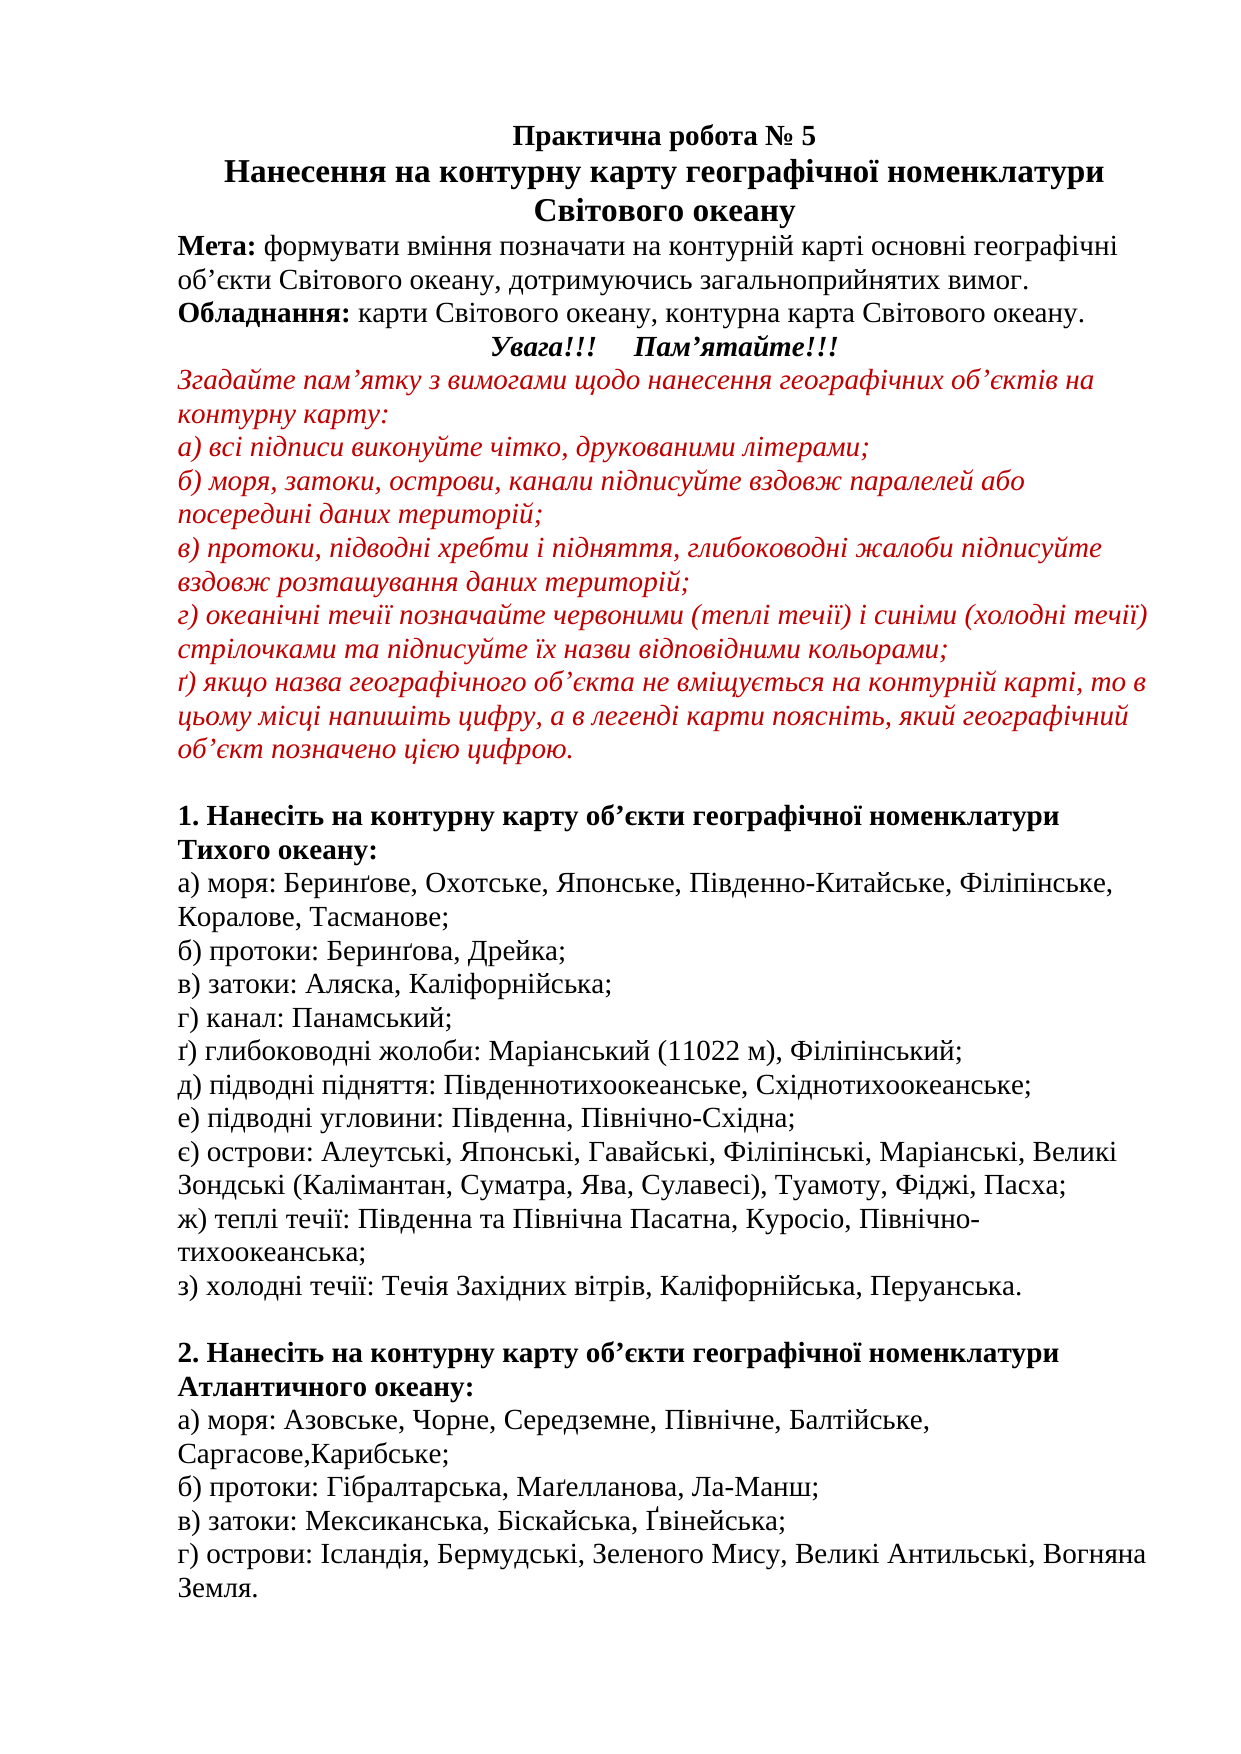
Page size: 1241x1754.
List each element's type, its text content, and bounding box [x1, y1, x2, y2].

text ґ) якщо назва географічного об’єкта не вміщується на контурній карті, то в цьому місці напишіть цифру, а в легенді карти поясніть, який географічний об’єкт позначено цією цифрою. [177, 664, 1152, 765]
text є) острови: Алеутські, Японські, Гавайські, Філіпінські, Маріанські, Великі Зондські (Калімантан, Суматра, Ява, Сулавесі), Туамоту, Фіджі, Пасха; [177, 1134, 1152, 1201]
text б) моря, затоки, острови, канали підписуйте вздовж паралелей або посередині даних територій; [177, 463, 1152, 530]
text а) моря: Азовське, Чорне, Середземне, Північне, Балтійське, Саргасове,Карибське; [177, 1402, 1152, 1469]
text Увага!!! Пам’ятайте!!! [177, 329, 1152, 362]
text б) протоки: Гібралтарська, Маґелланова, Ла-Манш; [177, 1469, 1152, 1503]
text г) канал: Панамський; [177, 1000, 1152, 1033]
text е) підводні угловини: Південна, Північно-Східна; [177, 1100, 1152, 1134]
text б) протоки: Беринґова, Дрейка; [177, 933, 1152, 966]
text д) підводні підняття: Південнотихоокеанське, Східнотихоокеанське; [177, 1067, 1152, 1100]
text а) моря: Беринґове, Охотське, Японське, Південно-Китайське, Філіпінське, Коралове, Тасманове; [177, 866, 1152, 933]
text в) протоки, підводні хребти і підняття, глибоководні жалоби підписуйте вздовж розташування даних територій; [177, 530, 1152, 597]
text г) океанічні течії позначайте червоними (теплі течії) і синіми (холодні течії) стрілочками та підписуйте їх назви відповідними кольорами; [177, 597, 1152, 664]
text з) холодні течії: Течія Західних вітрів, Каліфорнійська, Перуанська. [177, 1268, 1152, 1302]
text Мета: формувати вміння позначати на контурній карті основні географічні об’єкти Світового океану, дотримуючись загальноприйнятих вимог. [177, 228, 1152, 295]
text Нанесення на контурну карту географічної номенклатури Світового океану [177, 152, 1152, 228]
text в) затоки: Мексиканська, Біскайська, Ґвінейська; [177, 1503, 1152, 1536]
text 2. Нанесіть на контурну карту об’єкти географічної номенклатури Атлантичного океану: [177, 1335, 1152, 1402]
text ж) теплі течії: Південна та Північна Пасатна, Куросіо, Північно- тихоокеанська; [177, 1201, 1152, 1268]
text 1. Нанесіть на контурну карту об’єкти географічної номенклатури Тихого океану: [177, 798, 1152, 866]
text г) острови: Ісландія, Бермудські, Зеленого Мису, Великі Антильські, Вогняна Земля. [177, 1536, 1152, 1603]
text а) всі підписи виконуйте чітко, друкованими літерами; [177, 429, 1152, 463]
text ґ) глибоководні жолоби: Маріанський (11022 м), Філіпінський; [177, 1033, 1152, 1067]
text в) затоки: Аляска, Каліфорнійська; [177, 966, 1152, 1000]
text Практична робота № 5 [177, 118, 1152, 152]
text Обладнання: карти Світового океану, контурна карта Світового океану. [177, 295, 1152, 329]
text Згадайте пам’ятку з вимогами щодо нанесення географічних об’єктів на контурну карту: [177, 362, 1152, 429]
